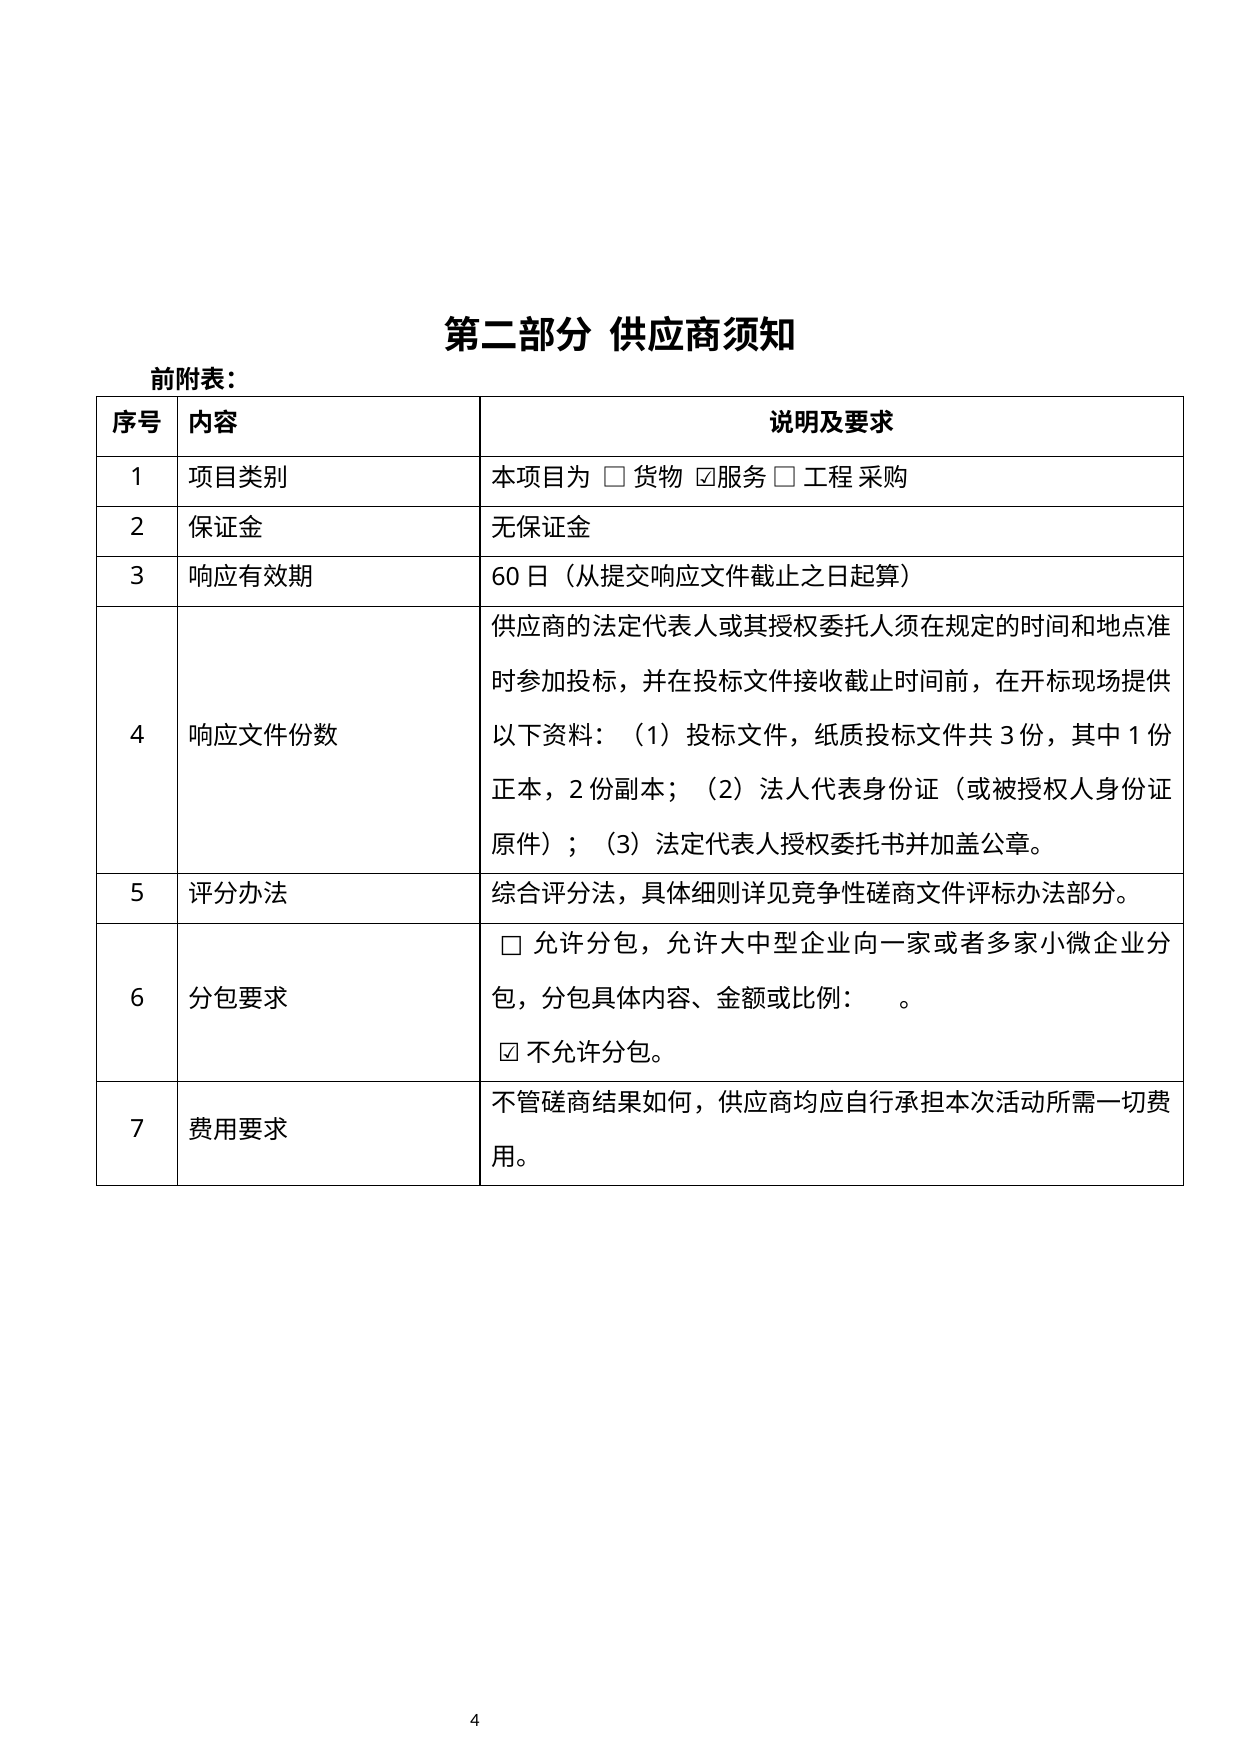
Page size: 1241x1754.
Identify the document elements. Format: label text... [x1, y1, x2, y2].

table_cell 供应商的法定代表人或其授权委托人须在规定的时间和地点准时参加投标，并在投标文件接收截止时间前，在开标现场提供以下资料：（1）投标文件，纸质投标文件共3份，其中1份正本，2份副本；（2）法人代表身份证（或被授权人身份证原件）；（3）法定代表人授权委托书并加盖公章。 [481, 607, 1183, 873]
table_cell 4 [97, 607, 177, 873]
table_cell 1 [97, 457, 177, 506]
table_cell 响应有效期 [178, 557, 479, 606]
table_cell 2 [97, 507, 177, 556]
table_cell 综合评分法，具体细则详见竞争性磋商文件评标办法部分。 [481, 874, 1183, 923]
table_cell 保证金 [178, 507, 479, 556]
table_cell 评分办法 [178, 874, 479, 923]
table_header 内容 [178, 397, 479, 456]
table_cell 不管磋商结果如何，供应商均应自行承担本次活动所需一切费用。 [481, 1082, 1183, 1185]
table_cell □ 允许分包，允许大中型企业向一家或者多家小微企业分包，分包具体内容、金额或比例： 。 ☑ 不允许分包。 [481, 924, 1183, 1081]
table_cell 本项目为 □ 货物 ☑服务 □ 工程 采购 [481, 457, 1183, 506]
table_cell 7 [97, 1082, 177, 1185]
table_header 说明及要求 [481, 397, 1183, 456]
text 前附表： [150, 359, 1090, 396]
table_cell 3 [97, 557, 177, 606]
table_cell 项目类别 [178, 457, 479, 506]
table_cell 5 [97, 874, 177, 923]
table_cell 分包要求 [178, 924, 479, 1081]
table_cell 费用要求 [178, 1082, 479, 1185]
table_cell 无保证金 [481, 507, 1183, 556]
table_header 序号 [97, 397, 177, 456]
table_cell 响应文件份数 [178, 607, 479, 873]
table_cell 60日（从提交响应文件截止之日起算） [481, 557, 1183, 606]
table_cell 6 [97, 924, 177, 1081]
text 第二部分 供应商须知 [150, 305, 1090, 359]
